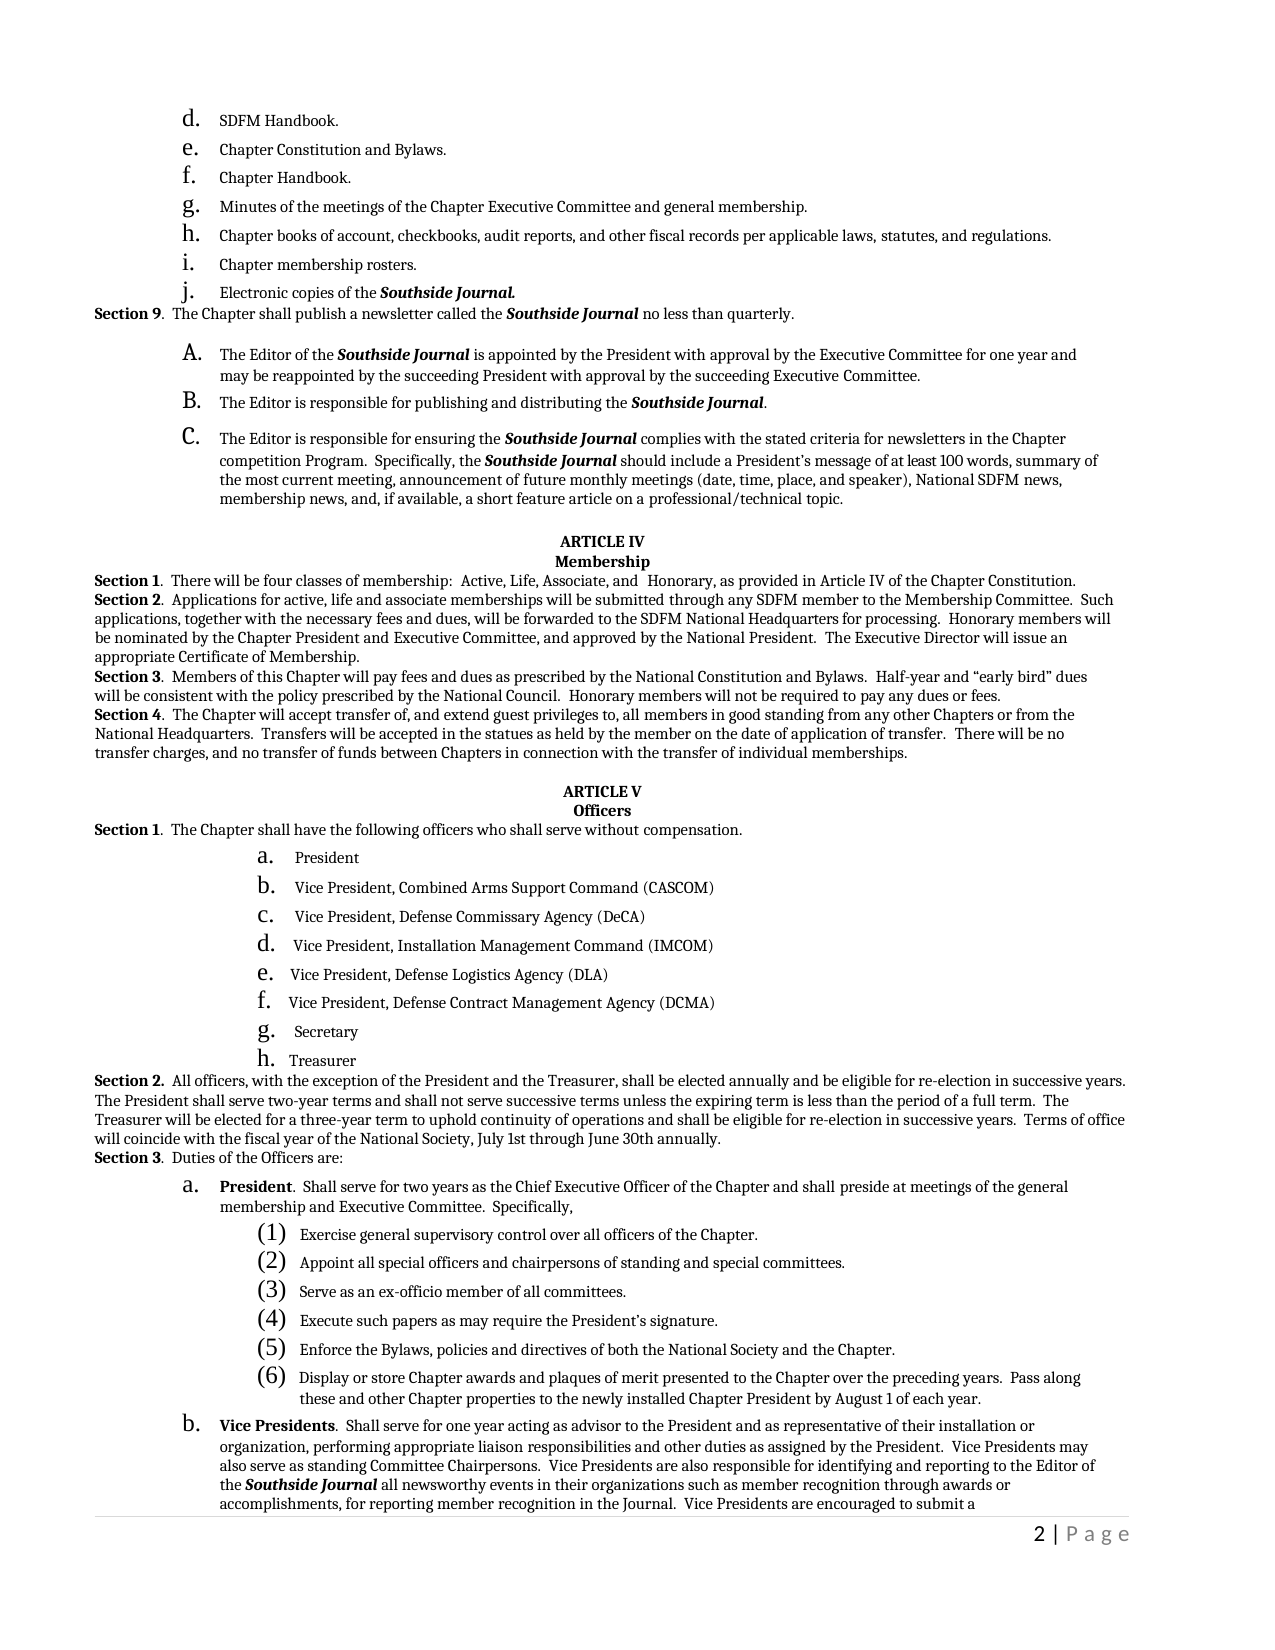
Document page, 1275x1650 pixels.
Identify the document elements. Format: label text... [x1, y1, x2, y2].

list Vice President, Installation Management Command (IMCOM) [257, 928, 1129, 957]
text Section 3. Duties of the Officers are: [94, 1148, 1129, 1168]
text Section 2. Applications for active, life and associate memberships will be submitted through any SDFM member to the Membership Committee. Such applications, together with the necessary fees and dues, will be forwarded to the SDFM National Headquarters for processing. Honorary members will be nominated by the Chapter President and Executive Committee, and approved by the National President. The Executive Director will issue an appropriate Certificate of Membership. [94, 590, 1117, 667]
list Display or store Chapter awards and plaques of merit presented to the Chapter over the preceding years. Pass along these and other Chapter properties to the newly installed Chapter President by August 1 of each year. [257, 1360, 1101, 1408]
list The Editor of the Southside Journal is appointed by the President with approval by the Executive Committee for one year and may be reappointed by the succeeding President with approval by the succeeding Executive Committee. [182, 338, 1090, 386]
list Enforce the Bylaws, policies and directives of both the National Society and the Chapter. [257, 1332, 1050, 1360]
list Vice President, Defense Contract Management Agency (DCMA) [257, 986, 1129, 1014]
list The Editor is responsible for ensuring the Southside Journal complies with the stated criteria for newsletters in the Chapter competition Program. Specifically, the Southside Journal should include a President’s message of at least 100 words, summary of the most current meeting, announcement of future monthly meetings (date, time, place, and speaker), National SDFM news, membership news, and, if available, a short feature article on a professional/technical topic. [182, 422, 1106, 508]
list SDFM Handbook. [182, 103, 1129, 132]
text Officers [94, 801, 1110, 821]
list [182, 1408, 1117, 1514]
list Electronic copies of the Southside Journal. [182, 276, 1129, 304]
list Chapter membership rosters. [182, 247, 1129, 276]
list Appoint all special officers and chairpersons of standing and special committees. [257, 1245, 1092, 1274]
list The Editor is responsible for publishing and distributing the Southside Journal. [182, 386, 1036, 414]
text Section 3. Members of this Chapter will pay fees and dues as prescribed by the National Constitution and Bylaws. Half-year and “early bird” dues will be consistent with the policy prescribed by the National Council. Honorary members will not be required to pay any dues or fees. [94, 667, 1110, 705]
list Exercise general supervisory control over all officers of the Chapter. [257, 1217, 1129, 1245]
text Section 9. The Chapter shall publish a newsletter called the Southside Journal no less than quarterly. [94, 304, 1117, 323]
list Secretary [257, 1014, 1129, 1043]
list Chapter Handbook. [182, 161, 1129, 189]
text ARTICLE V [94, 782, 1110, 801]
list Vice President, Defense Logistics Agency (DLA) [257, 957, 1129, 986]
list President [257, 841, 1129, 869]
list President. Shall serve for two years as the Chief Executive Officer of the Chapter and shall preside at meetings of the general membership and Executive Committee. Specifically, [182, 1169, 1068, 1217]
list Serve as an ex-officio member of all committees. [257, 1274, 1129, 1303]
list Chapter Constitution and Bylaws. [182, 132, 1129, 161]
text Membership [94, 552, 1110, 571]
text Section 1. The Chapter shall have the following officers who shall serve without compensation. [94, 821, 1112, 840]
list Treasurer [257, 1043, 1111, 1072]
list Vice President, Defense Commissary Agency (DeCA) [257, 899, 1129, 928]
text Section 1. There will be four classes of membership: Active, Life, Associate, and Honorary, as provided in Article IV of the Chapter Constitution. [94, 571, 1081, 590]
text ARTICLE IV [94, 533, 1110, 552]
list Chapter books of account, checkbooks, audit reports, and other fiscal records per applicable laws, statutes, and regulations. [182, 218, 1101, 247]
list Vice President, Combined Arms Support Command (CASCOM) [257, 871, 1129, 899]
list Minutes of the meetings of the Chapter Executive Committee and general membership. [182, 189, 1067, 218]
text Section 2. All officers, with the exception of the President and the Treasurer, shall be elected annually and be eligible for re-election in successive years. The President shall serve two-year terms and shall not serve successive terms unless the expiring term is less than the period of a full term. The Treasurer will be elected for a three-year term to uphold continuity of operations and shall be eligible for re-election in successive years. Terms of office will coincide with the fiscal year of the National Society, July 1st through June 30th annually. [94, 1072, 1129, 1148]
text Section 4. The Chapter will accept transfer of, and extend guest privileges to, all members in good standing from any other Chapters or from the National Headquarters. Transfers will be accepted in the statues as held by the member on the date of application of transfer. There will be no transfer charges, and no transfer of funds between Chapters in connection with the transfer of individual memberships. [94, 705, 1112, 763]
list Execute such papers as may require the President’s signature. [257, 1303, 1129, 1332]
